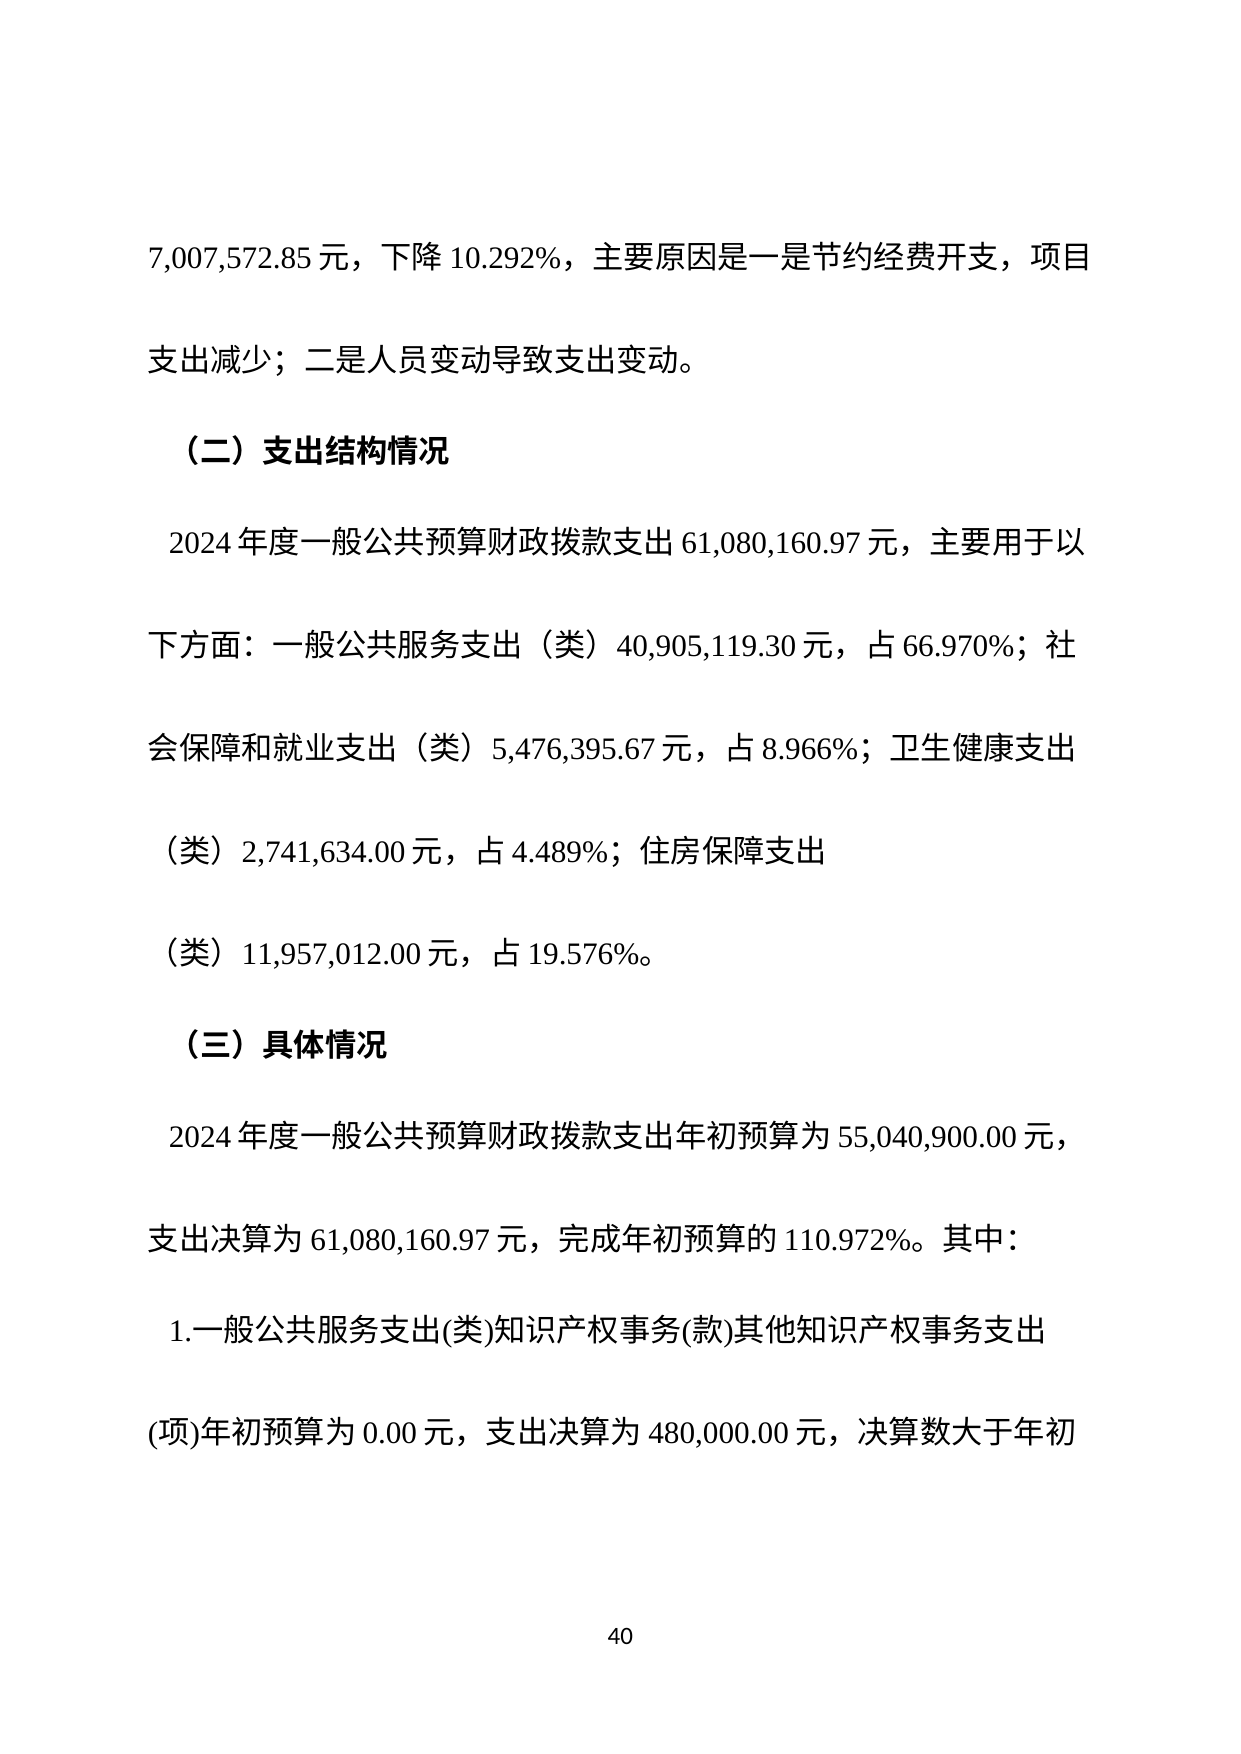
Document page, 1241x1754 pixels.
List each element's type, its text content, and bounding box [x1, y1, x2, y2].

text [148, 1293, 1093, 1464]
text 2024年度一般公共预算财政拨款支出61,080,160.97元，主要用于以下方面：一般公共服务支出（类）40,905,119.30元，占66.970%；社会保障和就业支出（类）5,476,395.67元，占8.966%；卫生健康支出（类）2,741,634.00元，占4.489%；住房保障支出（类）11,957,012.00元，占19.576%。 [148, 506, 1093, 985]
text （二）支出结构情况 [148, 414, 1093, 483]
text 2024年度一般公共预算财政拨款支出年初预算为55,040,900.00元，支出决算为61,080,160.97元，完成年初预算的110.972%。其中： [148, 1099, 1093, 1271]
text （三）具体情况 [148, 1008, 1093, 1077]
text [148, 221, 1093, 392]
